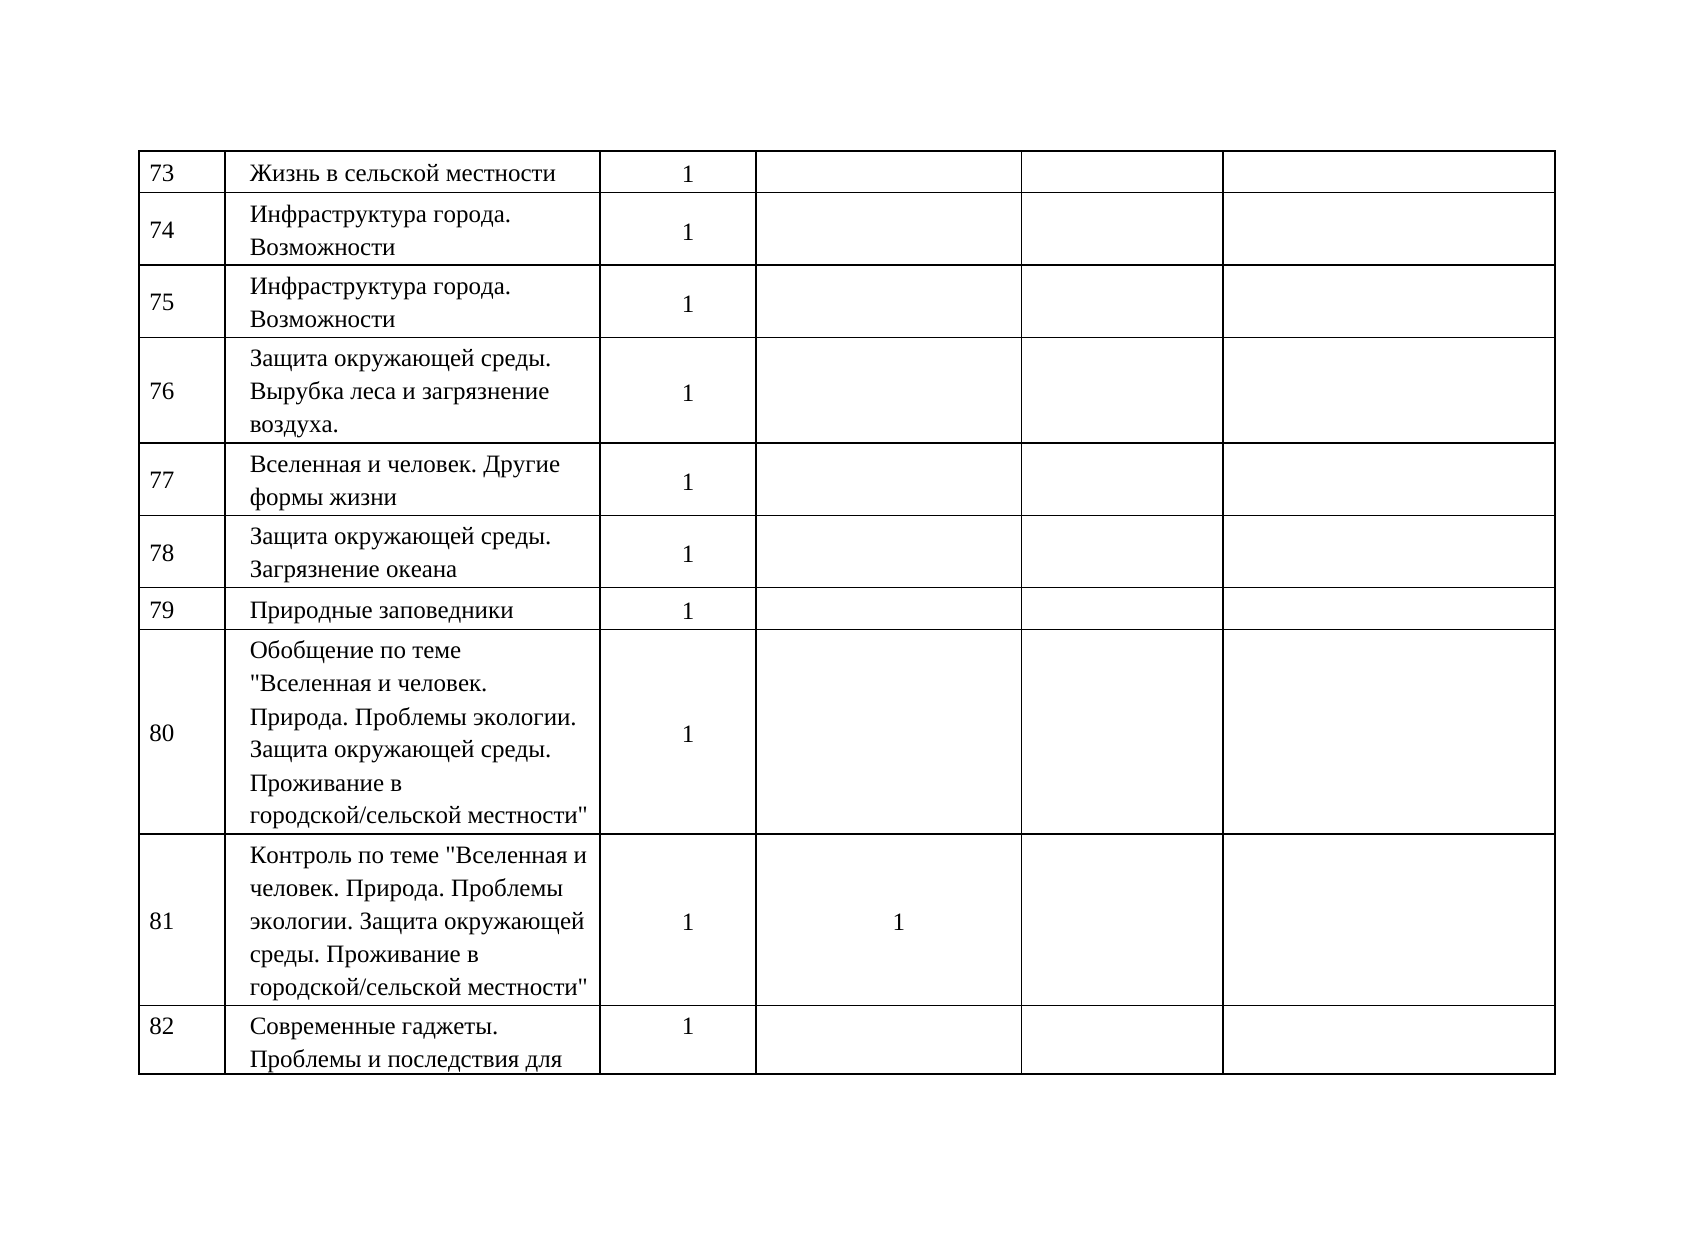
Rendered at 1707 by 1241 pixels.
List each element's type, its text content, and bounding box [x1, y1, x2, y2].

table_cell 1 [601, 193, 755, 264]
table_cell Природные заповедники [226, 588, 599, 629]
table_cell Инфраструктура города. Возможности [226, 193, 599, 264]
table_cell Обобщение по теме "Вселенная и человек. Природа. Проблемы экологии. Защита окружающей среды. Проживание в городской/сельской местности" [226, 630, 599, 833]
table_cell 1 [601, 516, 755, 587]
table_cell [1224, 1006, 1554, 1073]
table_cell [1224, 193, 1554, 264]
table_cell 1 [601, 152, 755, 192]
table_cell Защита окружающей среды. Загрязнение океана [226, 516, 599, 587]
table_cell 76 [140, 338, 224, 442]
table_cell [1224, 835, 1554, 1005]
table_cell [1022, 152, 1222, 192]
table_cell [757, 338, 1021, 442]
table_cell [757, 266, 1021, 337]
table_cell Защита окружающей среды. Вырубка леса и загрязнение воздуха. [226, 338, 599, 442]
table_cell 73 [140, 152, 224, 192]
table_cell [1224, 266, 1554, 337]
table_cell [757, 1006, 1021, 1073]
table_cell 79 [140, 588, 224, 629]
table_cell 78 [140, 516, 224, 587]
table_cell [1022, 193, 1222, 264]
table_cell [1022, 1006, 1222, 1073]
table_cell [1022, 516, 1222, 587]
table_cell 1 [601, 630, 755, 833]
table_cell 74 [140, 193, 224, 264]
table_cell [1022, 266, 1222, 337]
table_cell 75 [140, 266, 224, 337]
table_cell 82 [140, 1006, 224, 1073]
table_cell 1 [601, 444, 755, 514]
table_cell [757, 193, 1021, 264]
table_cell 1 [601, 588, 755, 629]
table_cell [1224, 516, 1554, 587]
table_cell [1224, 630, 1554, 833]
table_cell [757, 152, 1021, 192]
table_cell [226, 1006, 599, 1073]
table_cell [1224, 588, 1554, 629]
table_cell [1224, 338, 1554, 442]
table_cell [757, 516, 1021, 587]
table_cell Контроль по теме "Вселенная и человек. Природа. Проблемы экологии. Защита окружающей среды. Проживание в городской/сельской местности" [226, 835, 599, 1005]
table_cell 1 [601, 338, 755, 442]
table_cell 1 [601, 1006, 755, 1073]
table_cell 1 [757, 835, 1021, 1005]
table_cell 81 [140, 835, 224, 1005]
table_cell Инфраструктура города. Возможности [226, 266, 599, 337]
table_cell [757, 444, 1021, 514]
table_cell 80 [140, 630, 224, 833]
table_cell Жизнь в сельской местности [226, 152, 599, 192]
table_cell 1 [601, 835, 755, 1005]
table_cell [1022, 444, 1222, 514]
table_cell 1 [601, 266, 755, 337]
table_cell [1022, 630, 1222, 833]
table_cell Вселенная и человек. Другие формы жизни [226, 444, 599, 514]
table_cell [1022, 338, 1222, 442]
table_cell [757, 630, 1021, 833]
table_cell [757, 588, 1021, 629]
table_cell [1224, 444, 1554, 514]
table_cell [1224, 152, 1554, 192]
table_cell [1022, 588, 1222, 629]
table_cell [1022, 835, 1222, 1005]
table_cell 77 [140, 444, 224, 514]
